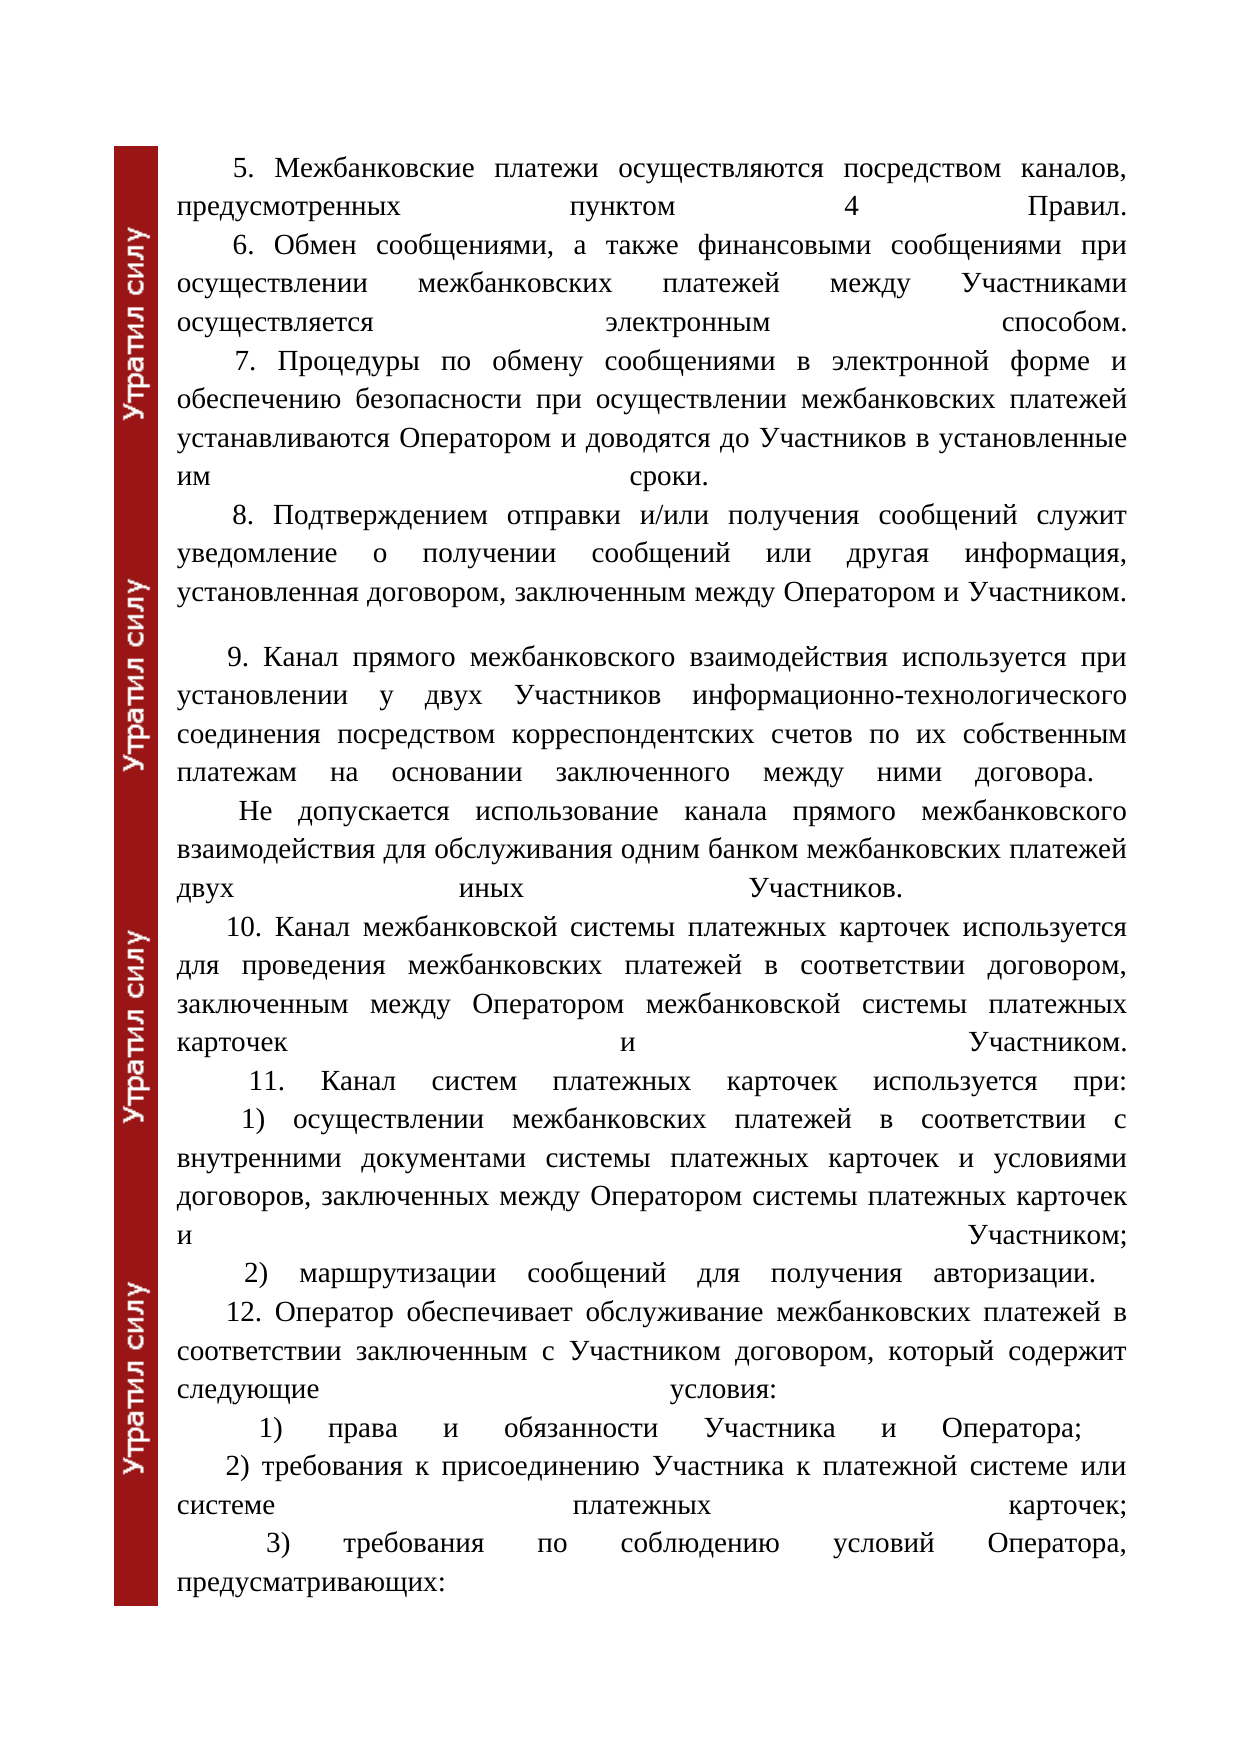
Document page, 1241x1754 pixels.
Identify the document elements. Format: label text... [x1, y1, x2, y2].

picture [114, 146, 158, 150]
picture [114, 1597, 158, 1606]
